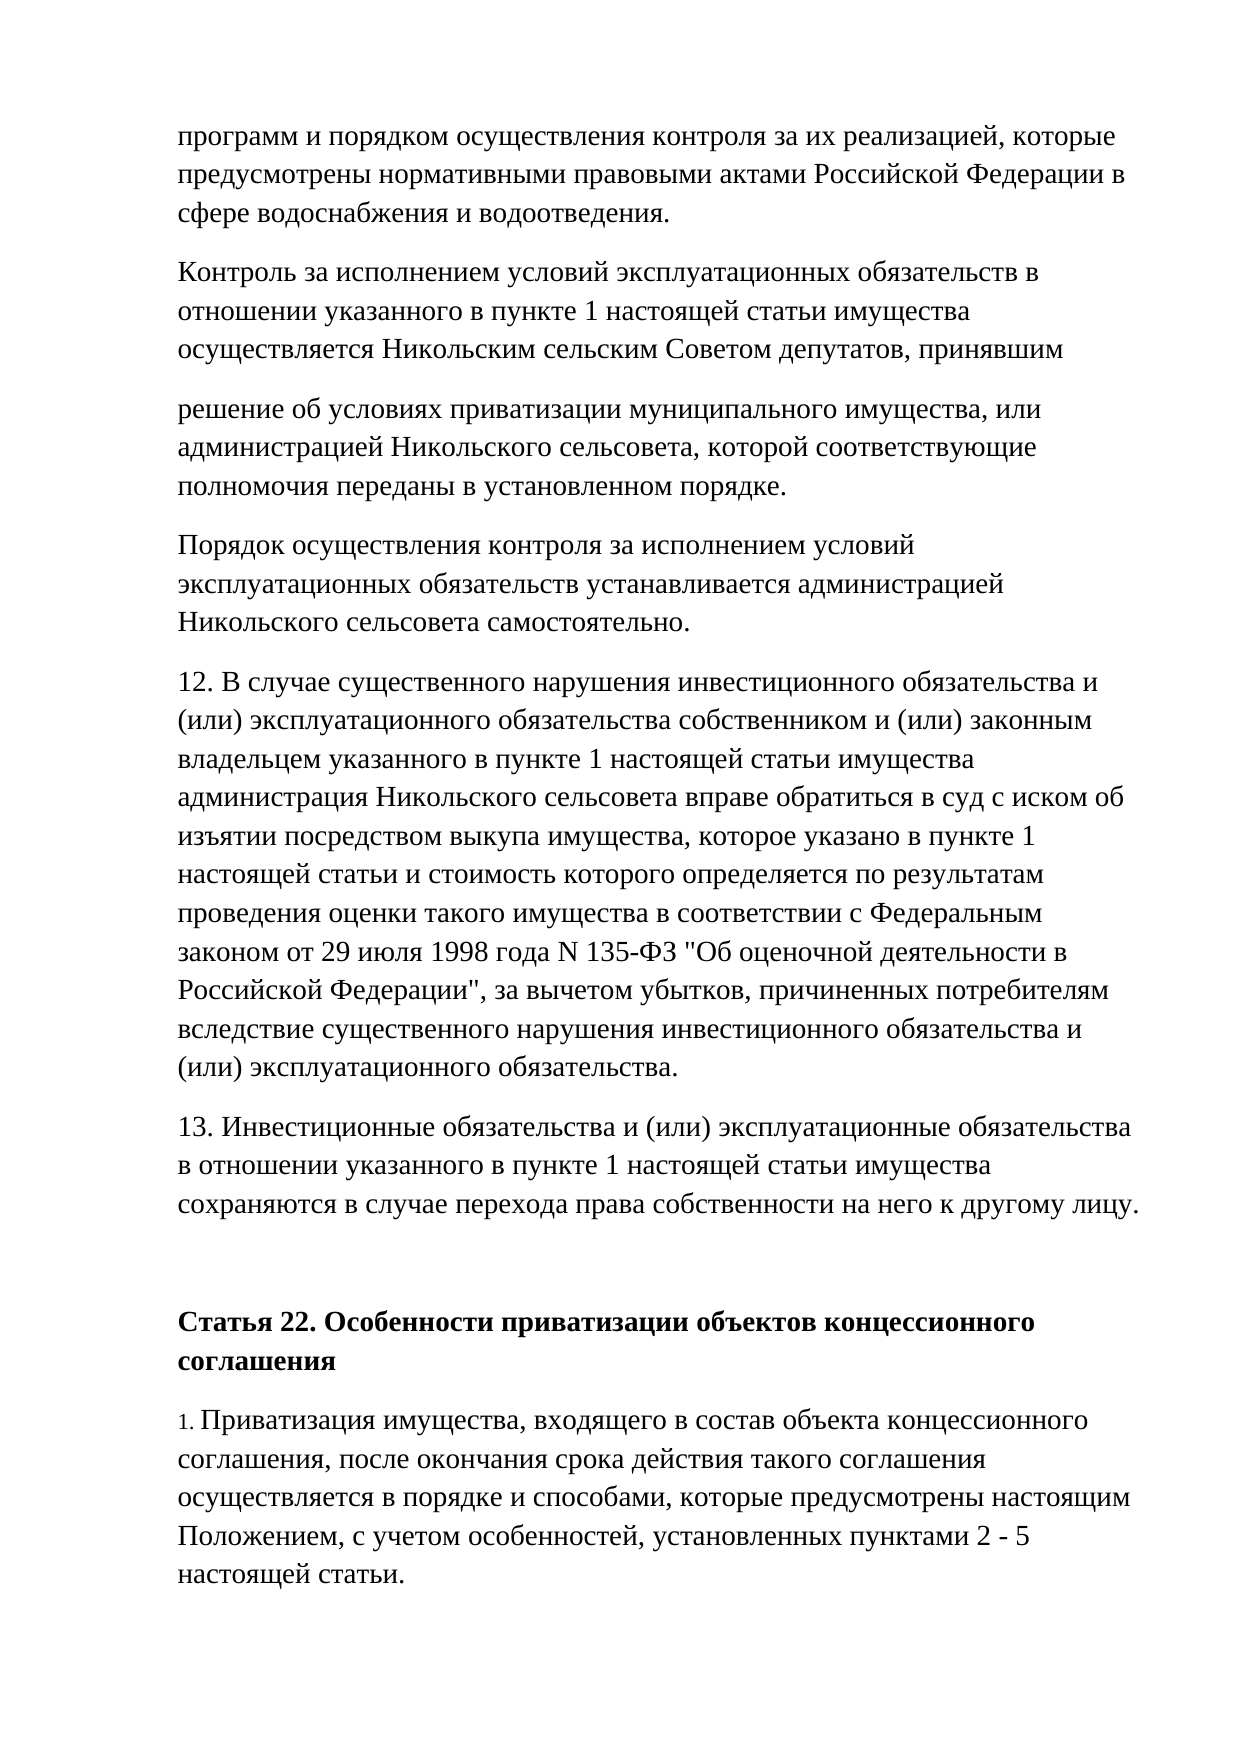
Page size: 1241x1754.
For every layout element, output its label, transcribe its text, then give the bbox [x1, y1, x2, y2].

text Порядок осуществления контроля за исполнением условий эксплуатационных обязательств устанавливается администрацией Никольского сельсовета самостоятельно. [177, 527, 1152, 638]
text 12. В случае существенного нарушения инвестиционного обязательства и (или) эксплуатационного обязательства собственником и (или) законным владельцем указанного в пункте 1 настоящей статьи имущества администрация Никольского сельсовета вправе обратиться в суд с иском об изъятии посредством выкупа имущества, которое указано в пункте 1 настоящей статьи и стоимость которого определяется по результатам проведения оценки такого имущества в соответствии с Федеральным законом от 29 июля 1998 года N 135-ФЗ "Об оценочной деятельности в Российской Федерации", за вычетом убытков, причиненных потребителям вследствие существенного нарушения инвестиционного обязательства и (или) эксплуатационного обязательства. [177, 664, 1152, 1083]
text Контроль за исполнением условий эксплуатационных обязательств в отношении указанного в пункте 1 настоящей статьи имущества осуществляется Никольским сельским Советом депутатов, принявшим [177, 254, 1152, 365]
text 1. Приватизация имущества, входящего в состав объекта концессионного соглашения, после окончания срока действия такого соглашения осуществляется в порядке и способами, которые предусмотрены настоящим Положением, с учетом особенностей, установленных пунктами 2 - 5 настоящей статьи. [177, 1402, 1152, 1590]
text Статья 22. Особенности приватизации объектов концессионного соглашения [177, 1304, 1152, 1377]
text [177, 118, 1152, 229]
text 13. Инвестиционные обязательства и (или) эксплуатационные обязательства в отношении указанного в пункте 1 настоящей статьи имущества сохраняются в случае перехода права собственности на него к другому лицу. [177, 1109, 1152, 1219]
text решение об условиях приватизации муниципального имущества, или администрацией Никольского сельсовета, которой соответствующие полномочия переданы в установленном порядке. [177, 391, 1152, 502]
